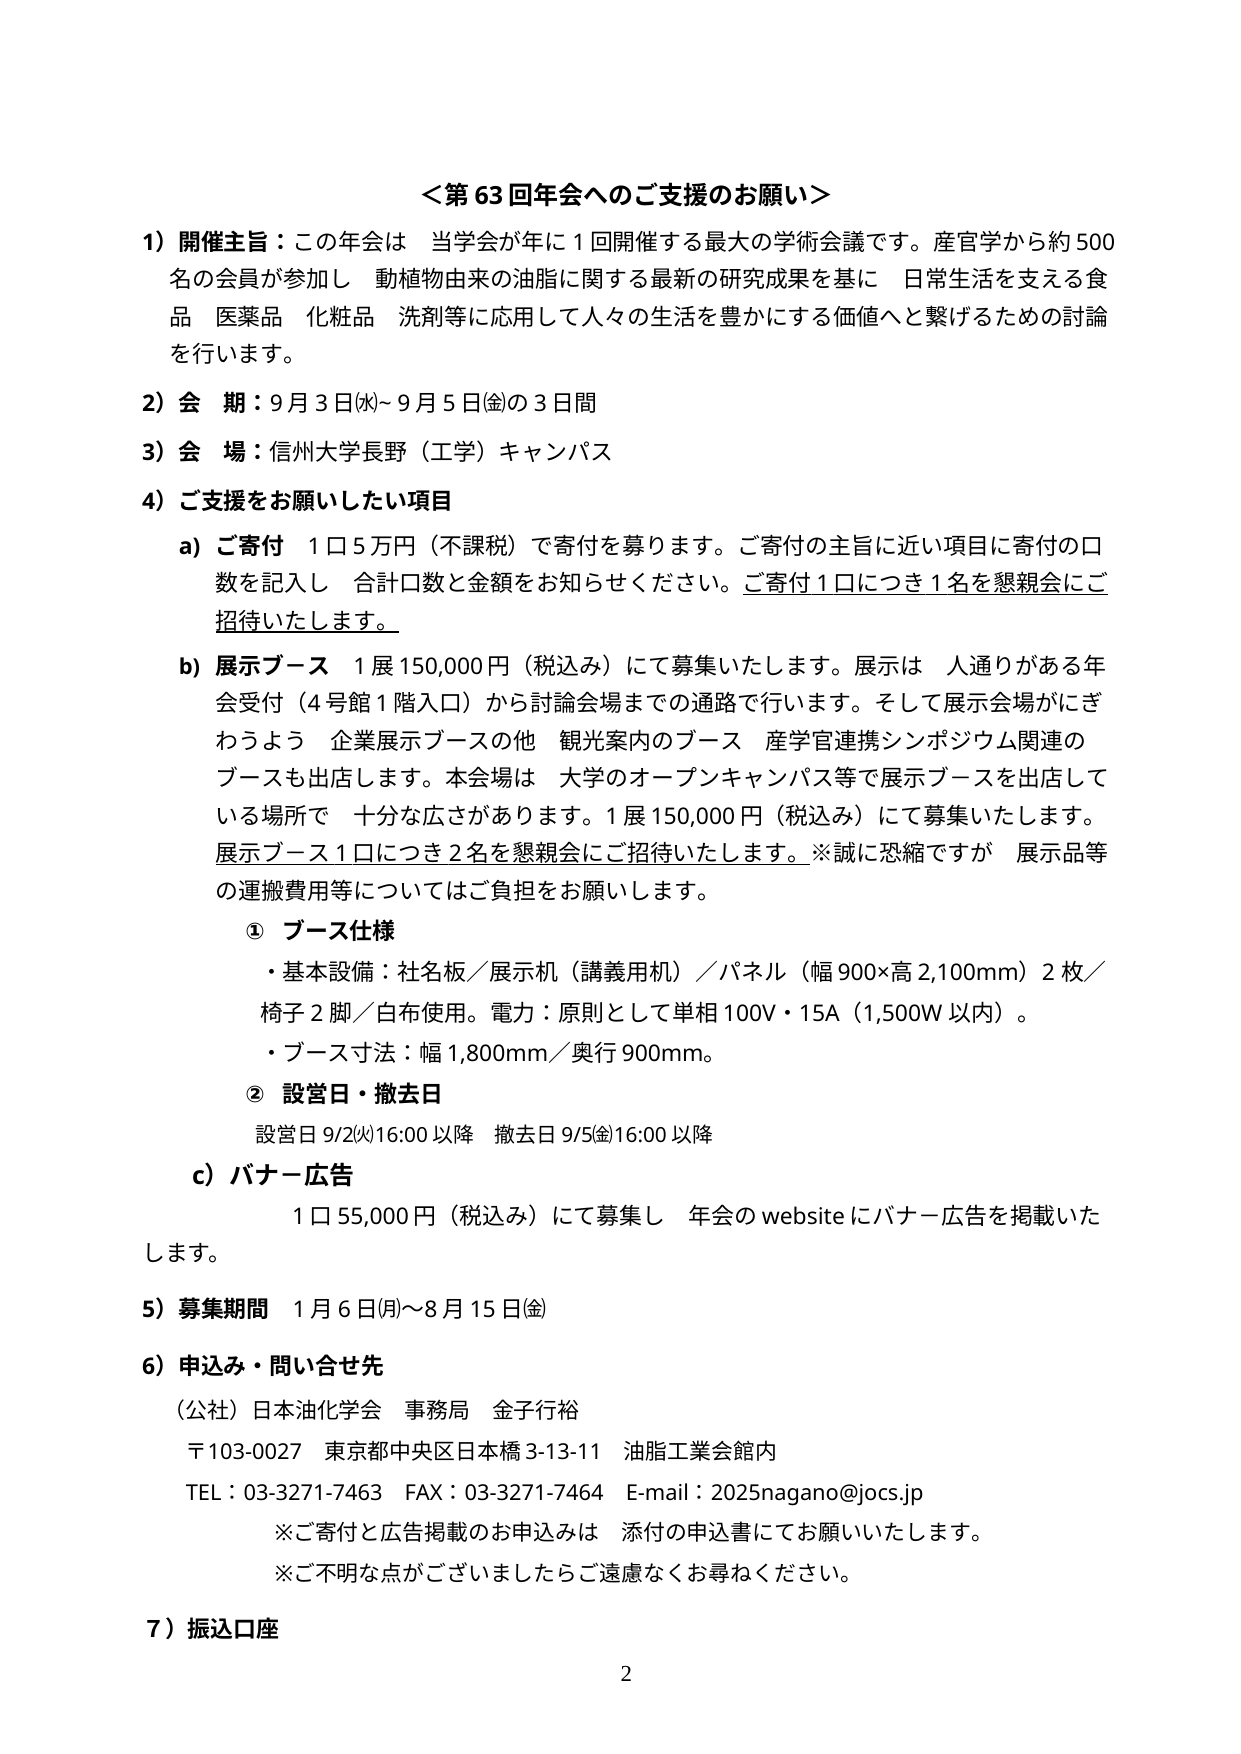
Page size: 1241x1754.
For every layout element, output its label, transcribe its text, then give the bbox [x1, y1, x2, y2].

text 〒103-0027 東京都中央区日本橋3-13-11 油脂工業会館内 [142, 1431, 1110, 1469]
text 設営日9/2㈫16:00以降 撤去日9/5㈮16:00以降 [245, 1114, 1110, 1152]
list ブース仕様 [245, 911, 1110, 949]
subtitle ＜第63回年会へのご支援のお願い＞ [142, 175, 1110, 212]
list ７）振込口座 [142, 1609, 1110, 1647]
list 展示ブ－ス 1展150,000円（税込み）にて募集いたします。展示は 人通りがある年会受付（4号館1階入口）から討論会場までの通路で行います。そして展示会場がにぎわうよう 企業展示ブースの他 観光案内のブース 産学官連携シンポジウム関連のブースも出店します。本会場は 大学のオープンキャンパス等で展示ブ－スを出店している場所で 十分な広さがあります。1展150,000円（税込み）にて募集いたします。展示ブ－ス1口につき2名を懇親会にご招待いたします。※誠に恐縮ですが 展示品等の運搬費用等についてはご負担をお願いします。 [178, 646, 1110, 908]
list （公社）日本油化学会 事務局 金子行裕 [142, 1391, 1110, 1428]
text 3）会 場：信州大学長野（工学）キャンパス [142, 432, 1110, 469]
text 5）募集期間 1月6日㈪～8月15日㈮ [142, 1289, 1110, 1327]
list ご寄付 1口5万円（不課税）で寄付を募ります。ご寄付の主旨に近い項目に寄付の口数を記入し 合計口数と金額をお知らせください。ご寄付1口につき1名を懇親会にご招待いたします。 [178, 526, 1110, 638]
text 2）会 期：9月3日㈬~ 9月5日㈮の3日間 [142, 383, 1110, 421]
text 1口55,000円（税込み）にて募集し 年会のwebsiteにバナ－広告を掲載いたします。 [142, 1196, 1110, 1271]
text ※ご不明な点がございましたらご遠慮なくお尋ねください。 [183, 1553, 1110, 1591]
text TEL：03-3271-7463 FAX：03-3271-7464 E-mail：2025nagano@jocs.jp [142, 1472, 1110, 1509]
list 6）申込み・問い合せ先 [142, 1346, 1110, 1383]
text ※ご寄付と広告掲載のお申込みは 添付の申込書にてお願いいたします。 [183, 1512, 1110, 1550]
text 椅子2 脚／白布使用。電力：原則として単相100V・15A（1,500W 以内）。 [245, 992, 1110, 1030]
text 1）開催主旨：この年会は 当学会が年に1回開催する最大の学術会議です。産官学から約500名の会員が参加し 動植物由来の油脂に関する最新の研究成果を基に 日常生活を支える食品 医薬品 化粧品 洗剤等に応用して人々の生活を豊かにする価値へと繋げるための討論を行います。 [142, 222, 1116, 372]
text ・ブース寸法：幅1,800mm／奥行900mm。 [245, 1033, 1110, 1071]
text c）バナ－広告 [142, 1155, 1110, 1192]
text ・基本設備：社名板／展示机（講義用机）／パネル（幅900×高2,100mm）2 枚／ [245, 952, 1110, 989]
list 設営日・撤去日 [245, 1074, 1110, 1111]
text 4）ご支援をお願いしたい項目 [142, 481, 1110, 518]
